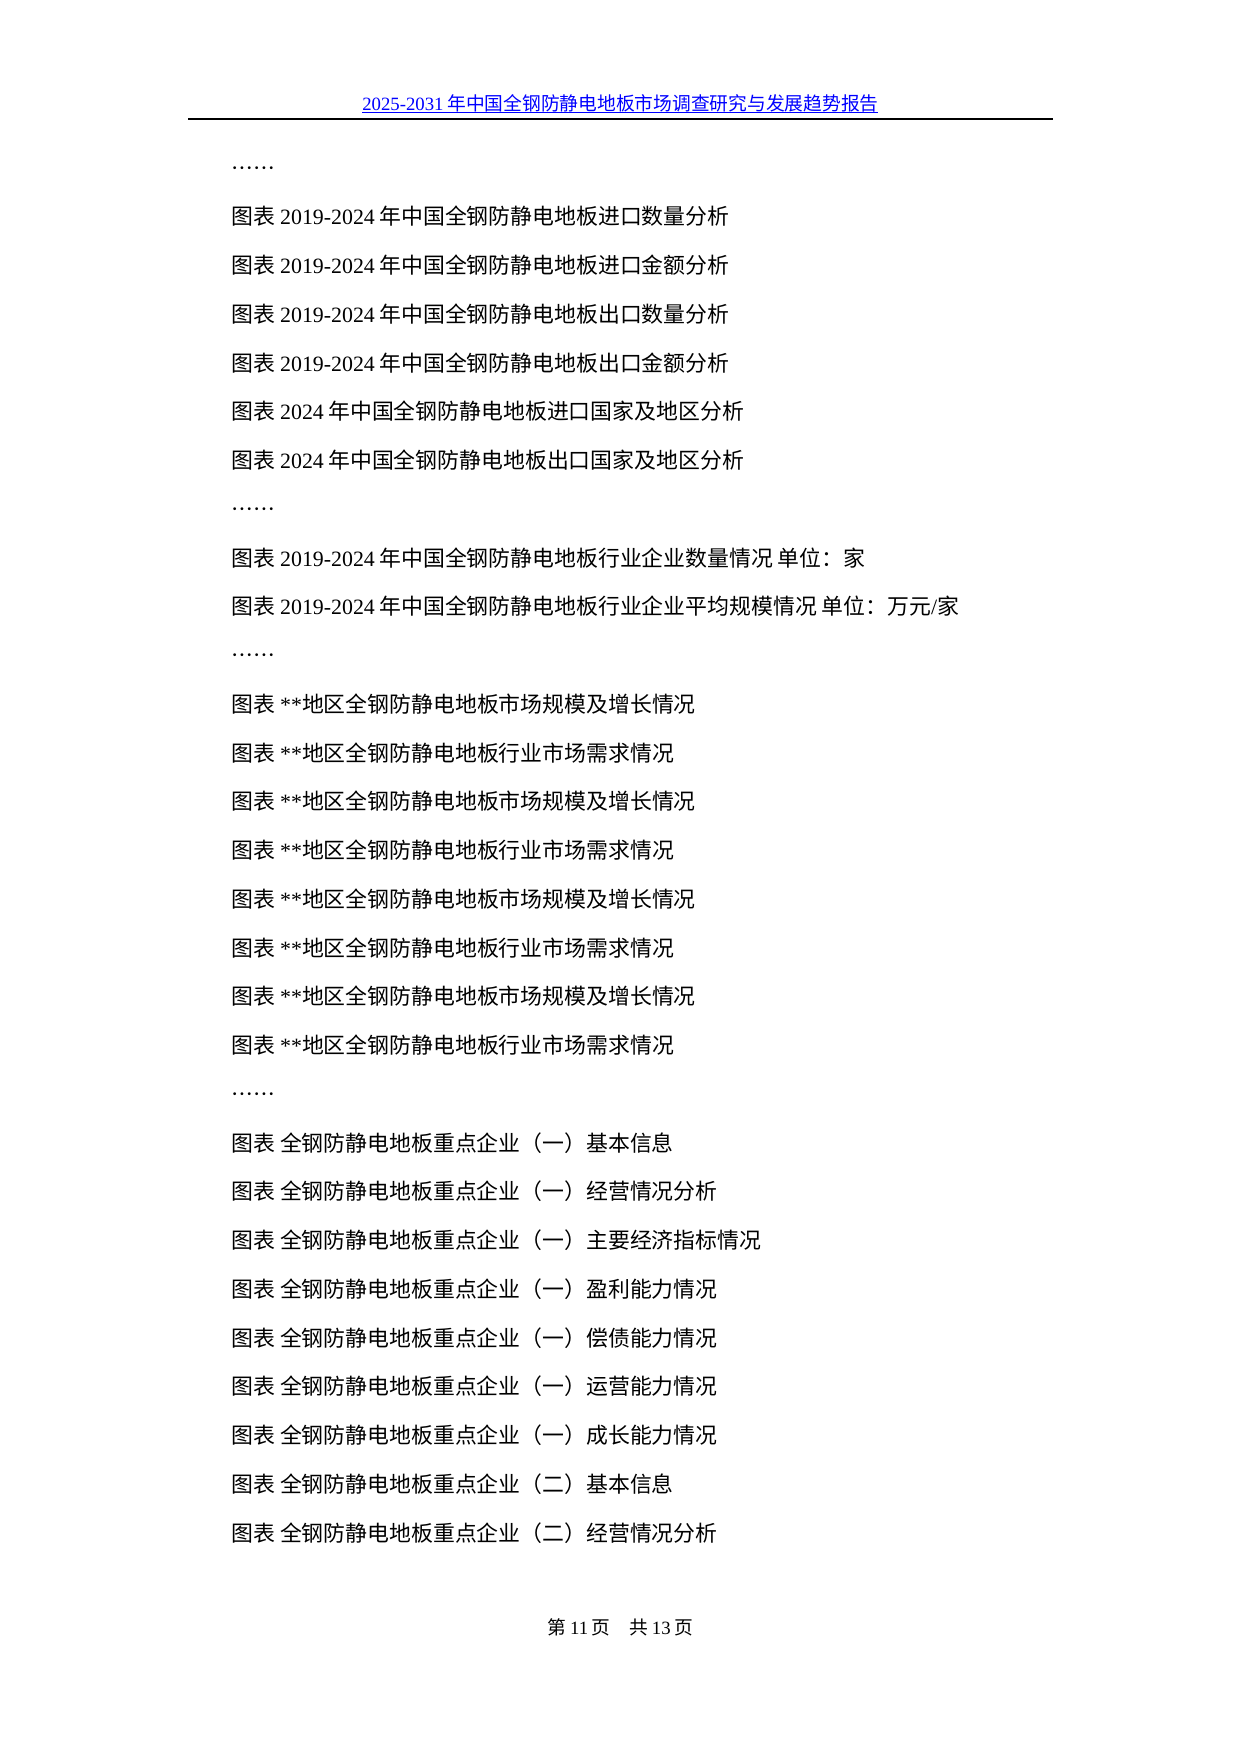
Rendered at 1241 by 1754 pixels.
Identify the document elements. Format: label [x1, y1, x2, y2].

text [187, 150, 1053, 1548]
